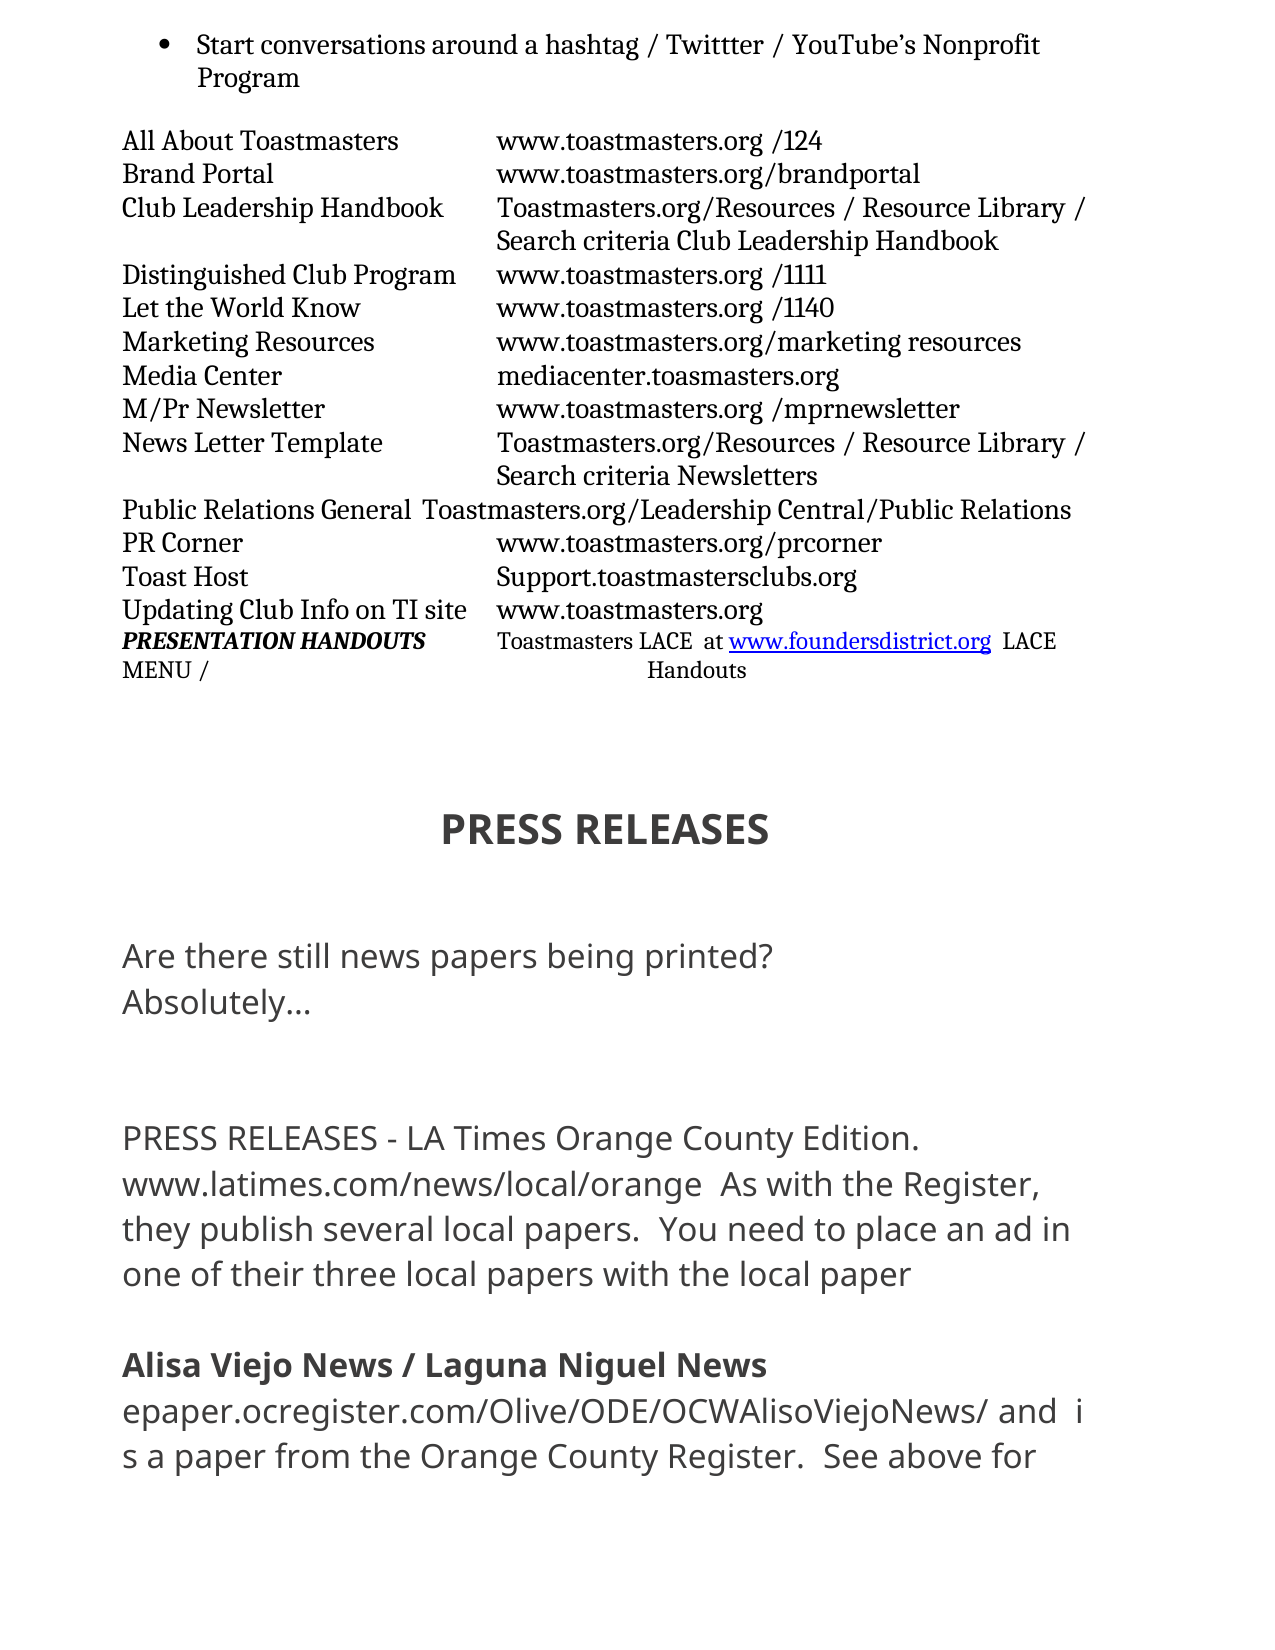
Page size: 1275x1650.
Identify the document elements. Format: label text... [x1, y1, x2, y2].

text All About Toastmasters www.toastmasters.org /124 [122, 124, 1087, 157]
text M/Pr Newsletter www.toastmasters.org /mprnewsletter [122, 392, 1087, 426]
text Public Relations General Toastmasters.org/Leadership Central/Public Relations [122, 493, 1087, 526]
text Absolutely… [122, 979, 1087, 1024]
text PRESS RELEASES [122, 799, 1087, 856]
list Start conversations around a hashtag / Twittter / YouTube’s Nonprofit Program [159, 28, 1087, 95]
text Marketing Resources www.toastmasters.org/marketing resources [122, 325, 1087, 359]
text News Letter Template Toastmasters.org/Resources / Resource Library / Search criteria Newsletters [122, 426, 1087, 493]
text Media Center mediacenter.toasmasters.org [122, 359, 1087, 392]
text PRESS RELEASES - LA Times Orange County Edition. www.latimes.com/news/local/orange As with the Register, they publish several local papers. You need to place an ad in one of their three local papers with the local paper [122, 1115, 1087, 1297]
text PRESENTATION HANDOUTS Toastmasters LACE at www.foundersdistrict.org LACE MENU / Handouts [122, 627, 1087, 684]
text Are there still news papers being printed? [122, 933, 1087, 979]
text Let the World Know www.toastmasters.org /1140 [122, 292, 1087, 325]
text Toast Host Support.toastmastersclubs.org [122, 560, 1087, 593]
text Club Leadership Handbook Toastmasters.org/Resources / Resource Library / Search criteria Club Leadership Handbook [122, 191, 1087, 258]
text Distinguished Club Program www.toastmasters.org /1111 [122, 258, 1087, 292]
text Brand Portal www.toastmasters.org/brandportal [122, 157, 1087, 191]
text Updating Club Info on TI site www.toastmasters.org [122, 593, 1087, 627]
text PR Corner www.toastmasters.org/prcorner [122, 526, 1087, 560]
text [122, 1342, 1087, 1478]
